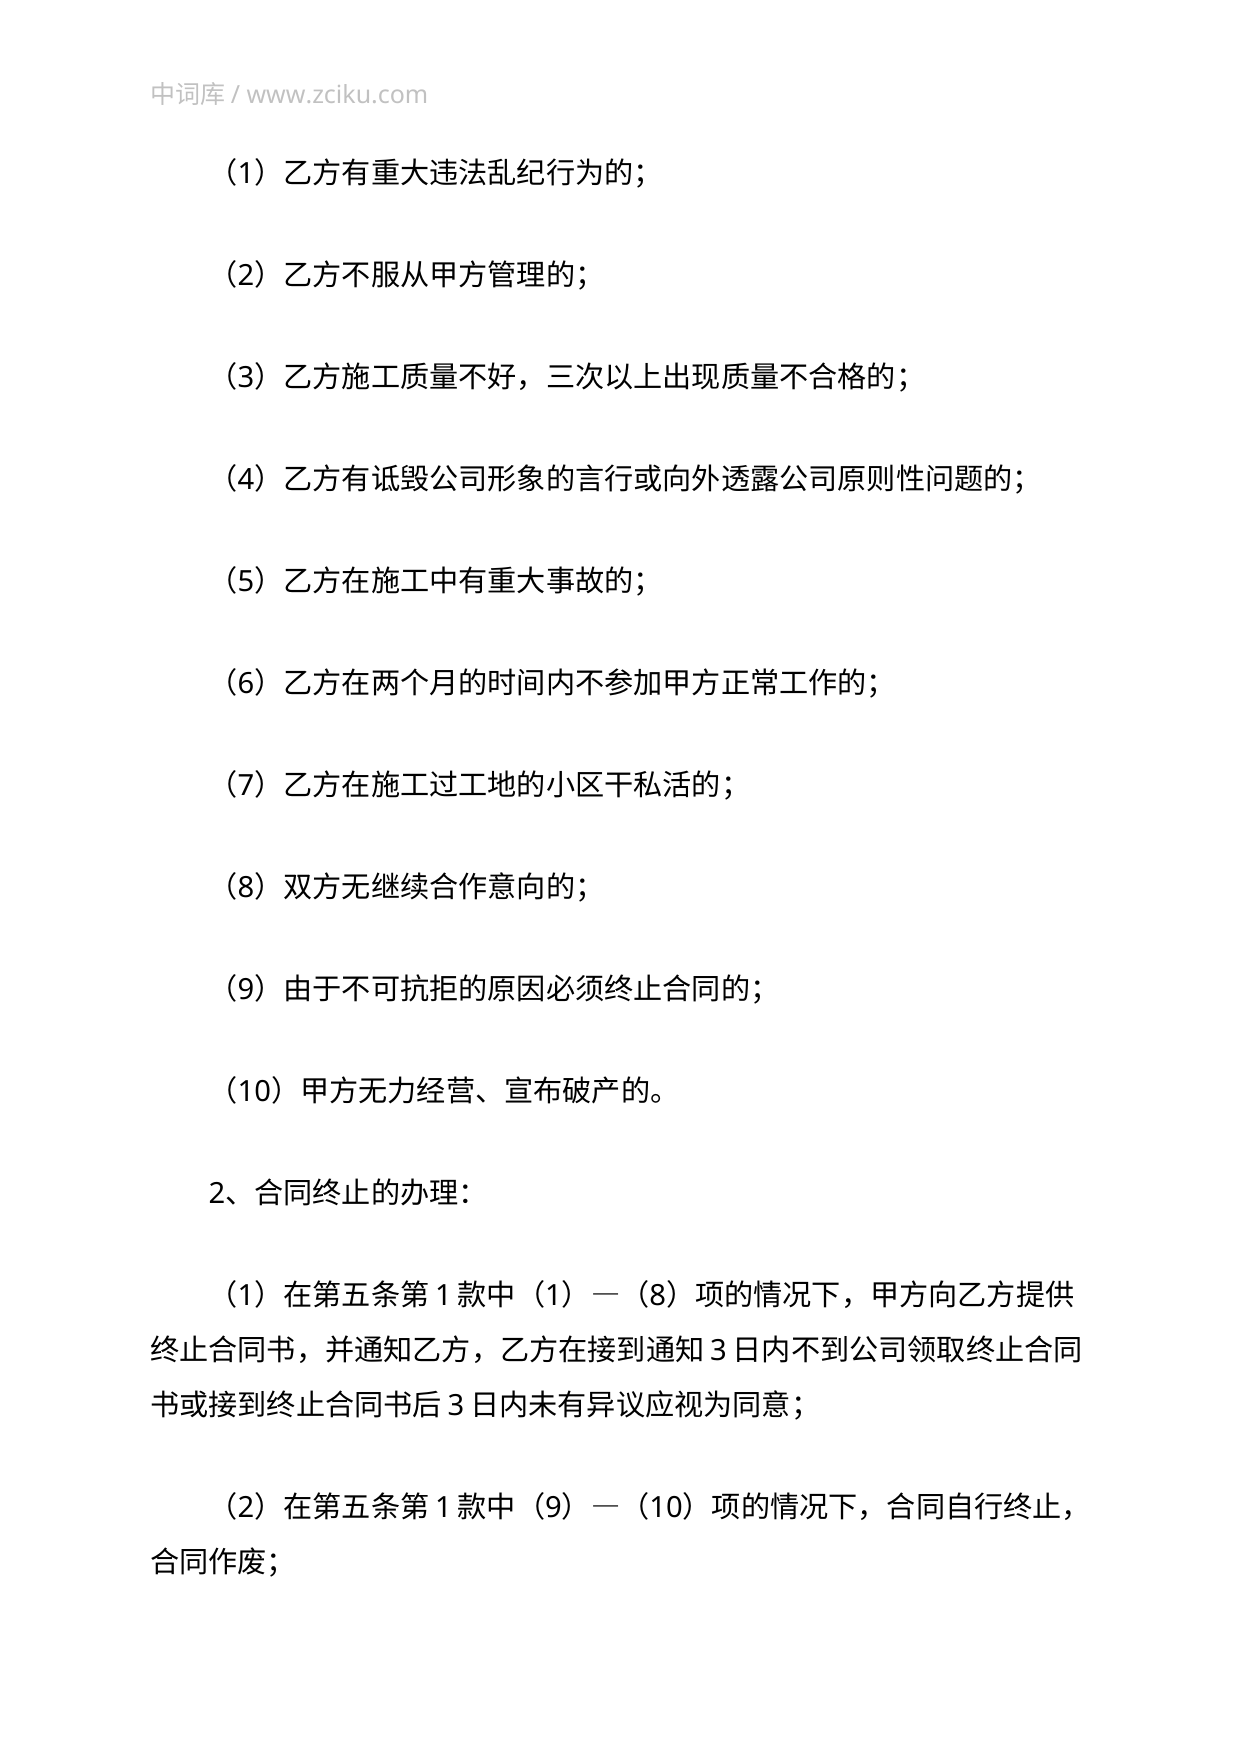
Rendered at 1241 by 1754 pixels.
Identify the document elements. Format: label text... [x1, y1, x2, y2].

text （1）在第五条第1款中（1）—（8）项的情况下，甲方向乙方提供终止合同书，并通知乙方，乙方在接到通知3日内不到公司领取终止合同书或接到终止合同书后3日内未有异议应视为同意； [150, 1272, 1090, 1424]
text （8）双方无继续合作意向的； [150, 864, 1090, 906]
text （6）乙方在两个月的时间内不参加甲方正常工作的； [150, 660, 1090, 702]
text （4）乙方有诋毁公司形象的言行或向外透露公司原则性问题的； [150, 456, 1090, 498]
text （5）乙方在施工中有重大事故的； [150, 558, 1090, 600]
text （9）由于不可抗拒的原因必须终止合同的； [150, 966, 1090, 1008]
text （3）乙方施工质量不好，三次以上出现质量不合格的； [150, 354, 1090, 396]
text （2）在第五条第1款中（9）—（10）项的情况下，合同自行终止，合同作废； [150, 1484, 1090, 1581]
text （1）乙方有重大违法乱纪行为的； [150, 150, 1090, 192]
text （7）乙方在施工过工地的小区干私活的； [150, 762, 1090, 804]
text （10）甲方无力经营、宣布破产的。 [150, 1068, 1090, 1110]
text （2）乙方不服从甲方管理的； [150, 252, 1090, 294]
text 2、合同终止的办理： [150, 1170, 1090, 1212]
